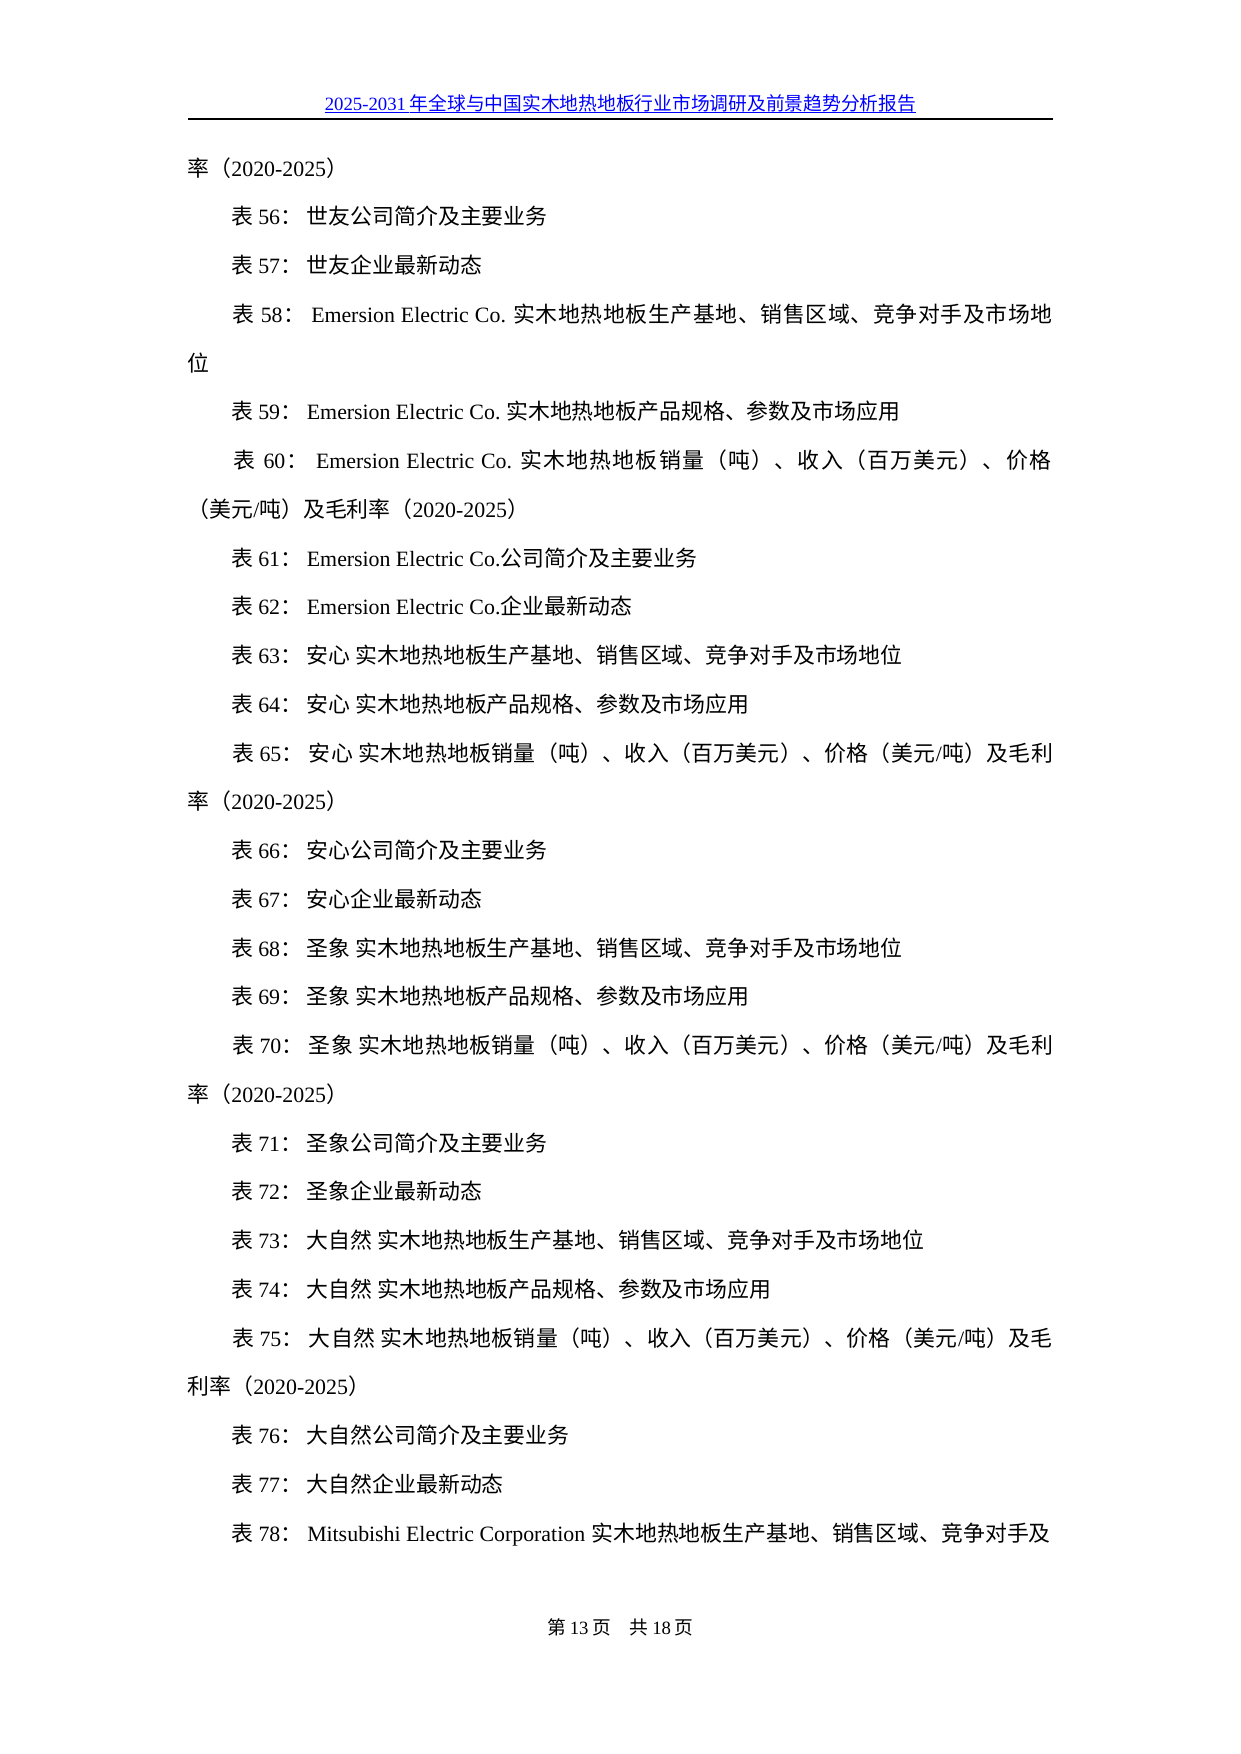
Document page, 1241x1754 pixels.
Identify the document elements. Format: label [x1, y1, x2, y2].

text [187, 150, 1053, 1548]
